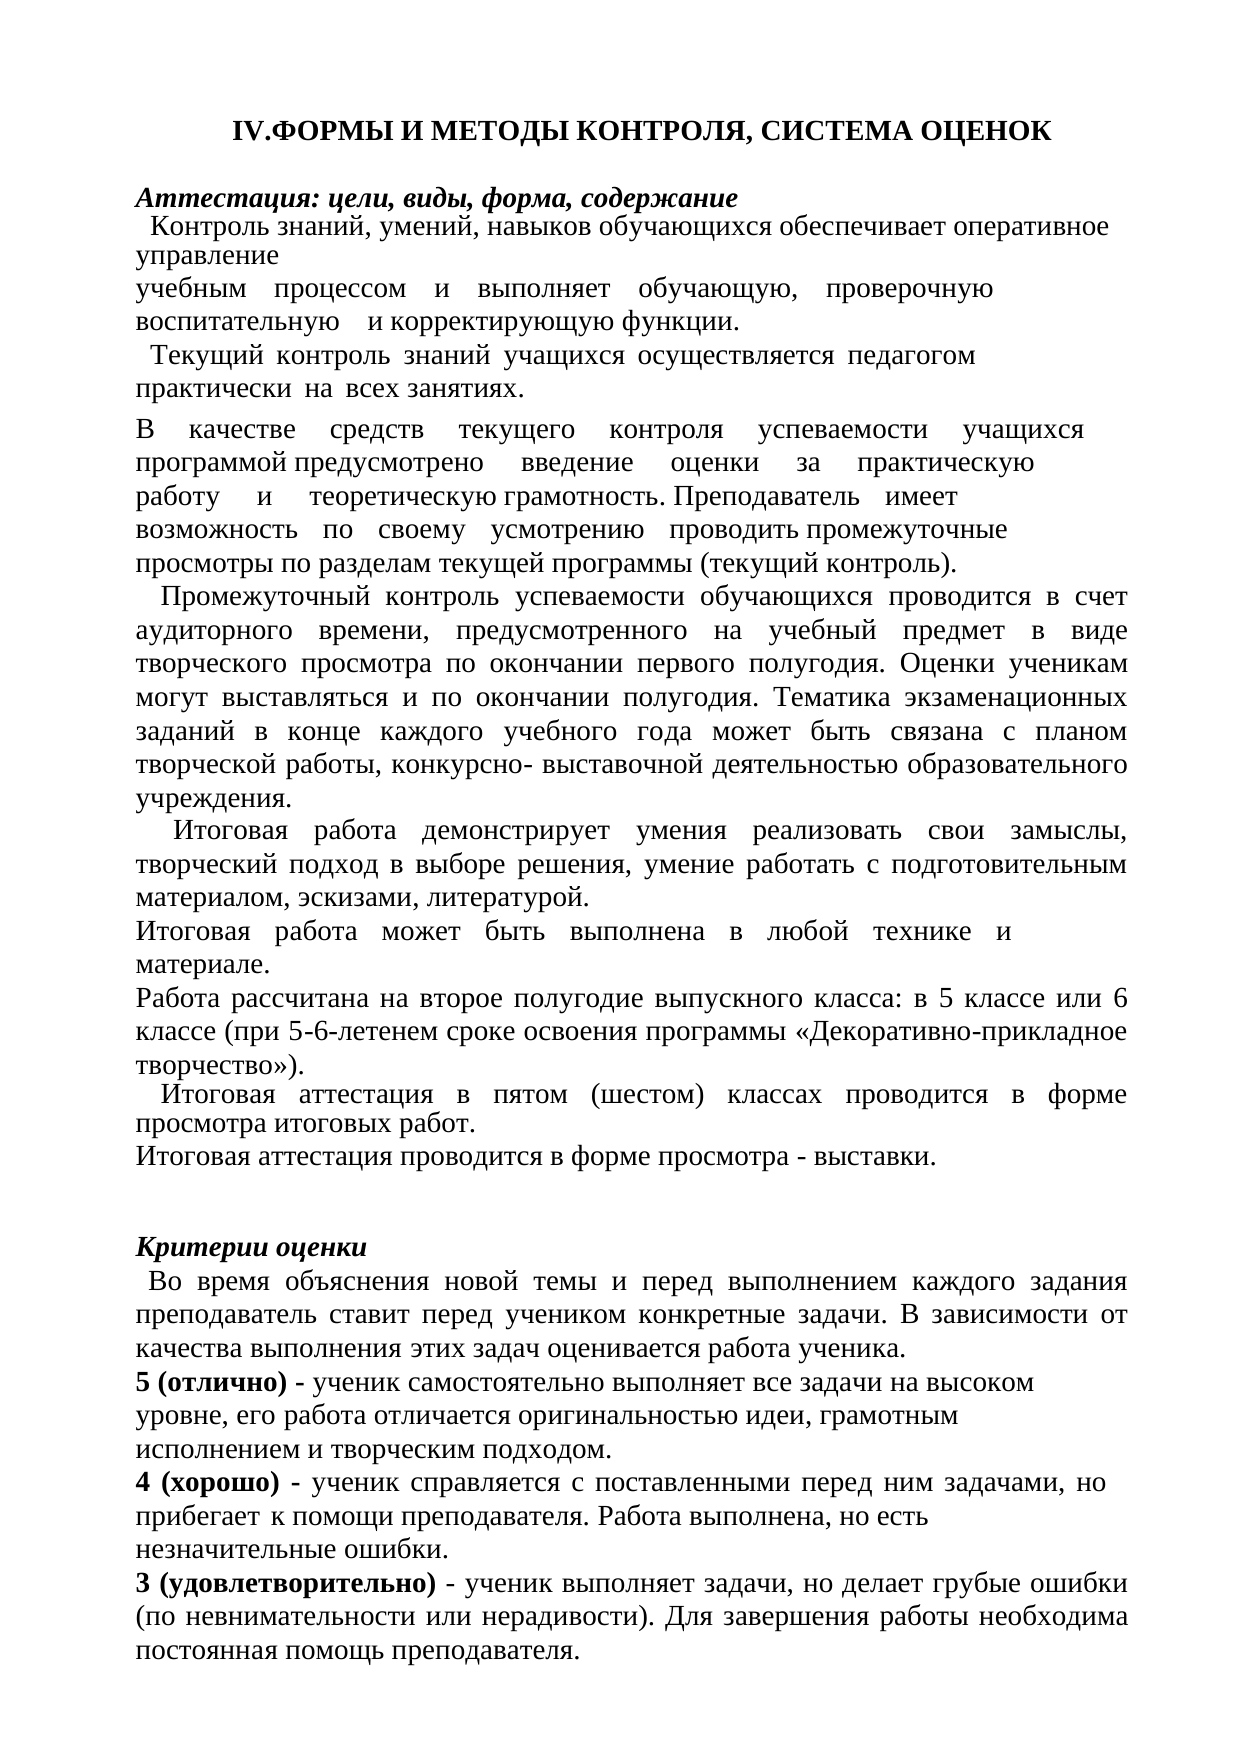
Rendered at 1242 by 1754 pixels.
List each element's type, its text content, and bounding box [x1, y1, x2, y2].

text Работа рассчитана на второе полугодие выпускного класса: в 5 классе или 6 классе (при 5-6-летенем сроке освоения программы «Декоративно-прикладное творчество»). [135, 980, 1127, 1081]
text Во время объяснения новой темы и перед выполнением каждого задания преподаватель ставит перед учеником конкретные задачи. В зависимости от качества выполнения этих задач оценивается работа ученика. [135, 1263, 1128, 1364]
text IV.ФОРМЫ И МЕТОДЫ КОНТРОЛЯ, СИСТЕМА ОЦЕНОК [148, 113, 1135, 146]
text Итоговая работа может быть выполнена в любой технике и материале. [135, 913, 1012, 980]
text Текущий контроль знаний учащихся осуществляется педагогом практически на всех занятиях. [135, 337, 1127, 404]
text Итоговая аттестация проводится в форме просмотра - выставки. [135, 1138, 1135, 1172]
text Итоговая аттестация в пятом (шестом) классах проводится в форме просмотра итоговых работ. [135, 1081, 1127, 1138]
text 4 (хорошо) - ученик справляется с поставленными перед ним задачами, но прибегает к помощи преподавателя. Работа выполнена, но есть незначительные ошибки. [135, 1464, 1127, 1565]
text Критерии оценки [135, 1229, 1135, 1263]
text Промежуточный контроль успеваемости обучающихся проводится в счет аудиторного времени, предусмотренного на учебный предмет в виде творческого просмотра по окончании первого полугодия. Оценки ученикам могут выставляться и по окончании полугодия. Тематика экзаменационных заданий в конце каждого учебного года может быть связана с планом творческой работы, конкурсно- выставочной деятельностью образовательного учреждения. [135, 578, 1128, 813]
text Итоговая работа демонстрирует умения реализовать свои замыслы, творческий подход в выборе решения, умение работать с подготовительным материалом, эскизами, литературой. [135, 813, 1127, 913]
text 3 (удовлетворительно) - ученик выполняет задачи, но делает грубые ошибки (по невнимательности или нерадивости). Для завершения работы необходима постоянная помощь преподавателя. [135, 1565, 1128, 1666]
text 5 (отлично) - ученик самостоятельно выполняет все задачи на высоком уровне, его работа отличается оригинальностью идеи, грамотным исполнением и творческим подходом. [135, 1364, 1127, 1464]
text учебным процессом и выполняет обучающую, проверочную воспитательную и корректирующую функции. [135, 270, 1127, 337]
text Аттестация: цели, виды, форма, содержание [135, 180, 1135, 213]
text В качестве средств текущего контроля успеваемости учащихся программой предусмотрено введение оценки за практическую работу и теоретическую грамотность. Преподаватель имеет возможность по своему усмотрению проводить промежуточные просмотры по разделам текущей программы (текущий контроль). [135, 411, 1127, 578]
text Контроль знаний, умений, навыков обучающихся обеспечивает оперативное управление [135, 213, 1135, 270]
